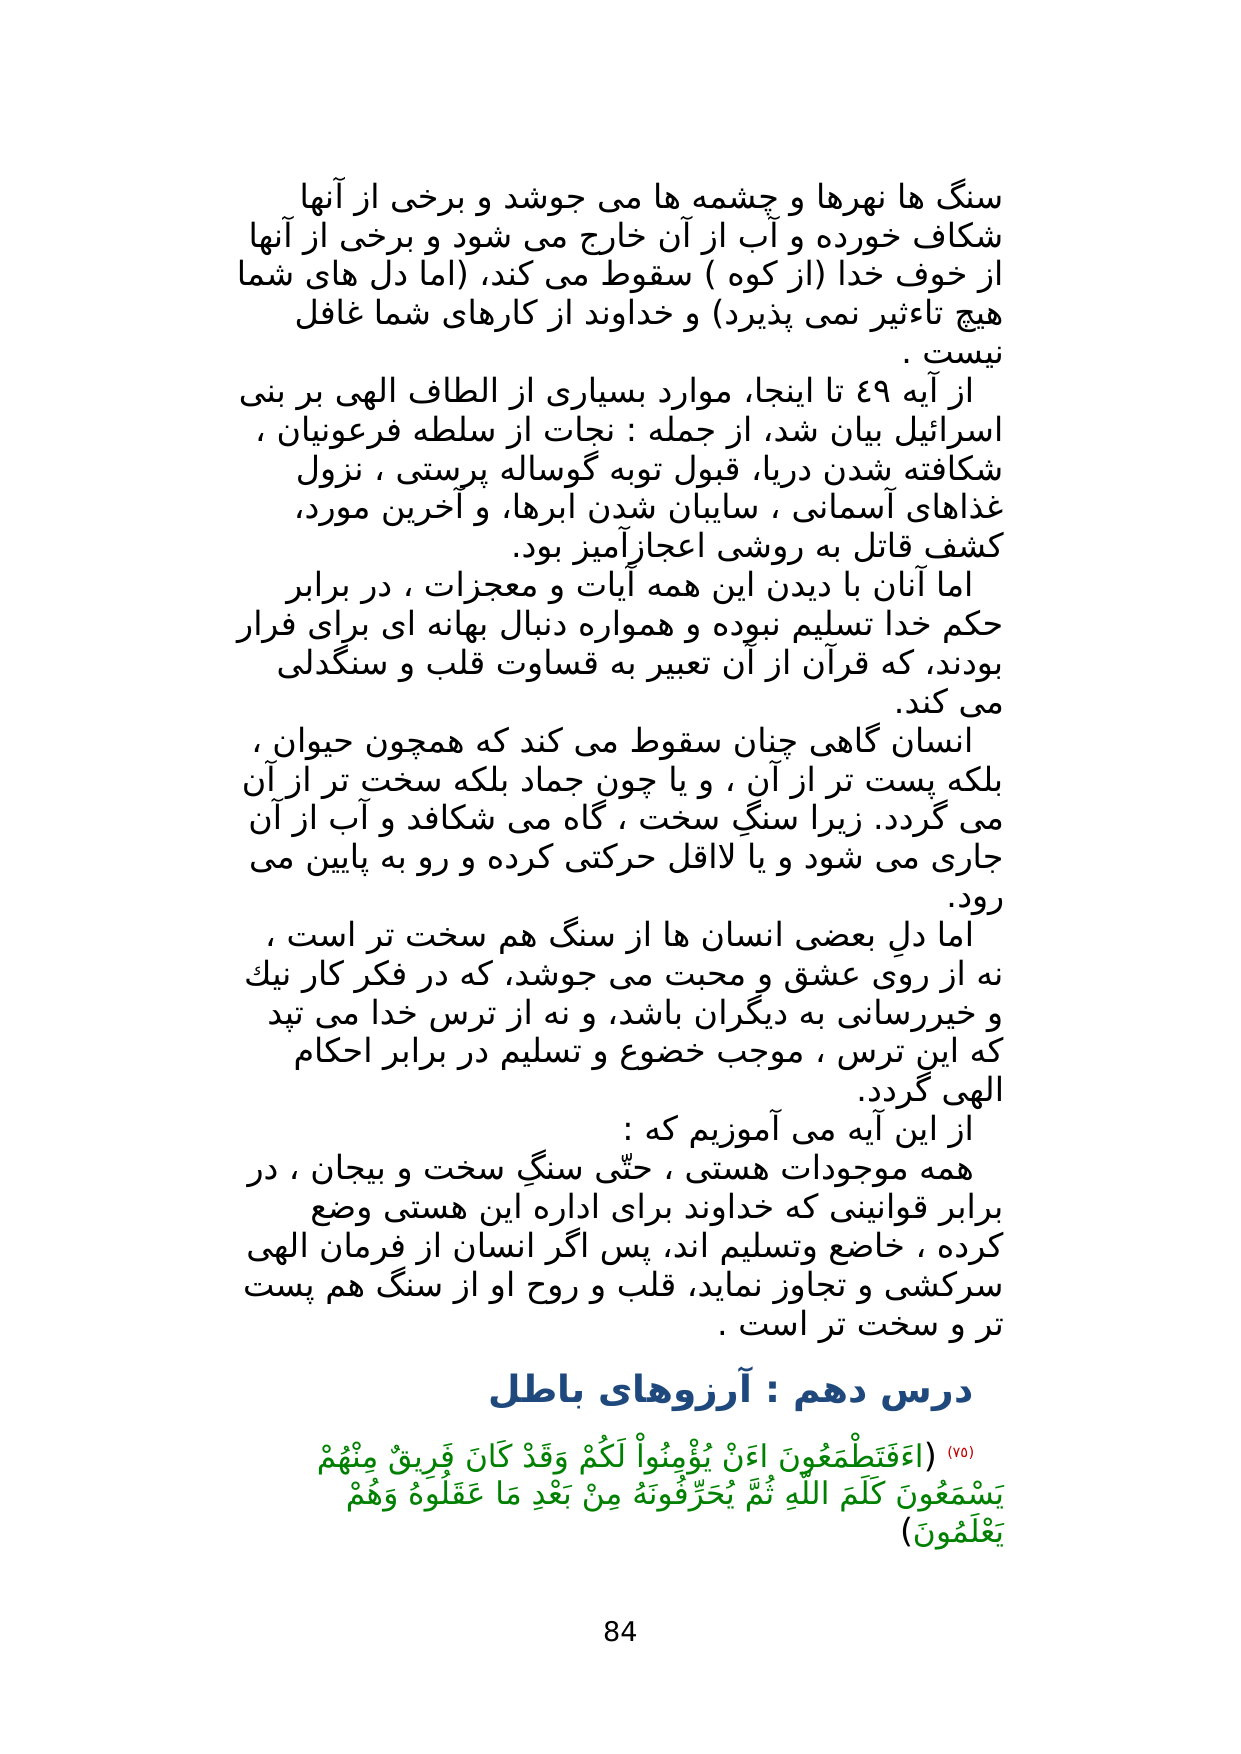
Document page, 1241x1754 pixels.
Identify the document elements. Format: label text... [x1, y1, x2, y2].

text (٧٥) (اءَفَتَطْمَعُونَ اءَنْ يُؤْمِنُواْ لَكُمْ وَقَدْ كَانَ فَرِيقٌ مِنْهُمْ يَسْمَعُونَ كَلَمَ اللّهِ ثُمَّ يُحَرِّفُونَهُ مِنْ بَعْدِ مَا عَقَلُوهُ وَهُمْ يَعْلَمُونَ) [236, 1436, 1004, 1551]
text از اين آيه مى آموزيم كه : [236, 1110, 1004, 1148]
text اما دلِ بعضى انسان ها از سنگ هم سخت تر است ، نه از روى عشق و محبت مى جوشد، كه در فكر كار نيك و خيررسانى به ديگران باشد، و نه از ترس خدا مى تپد كه اين ترس ، موجب خضوع و تسليم در برابر احكام الهى گردد. [236, 915, 1004, 1110]
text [236, 177, 1004, 371]
text همه موجودات هستى ، حتّى سنگِ سخت و بيجان ، در برابر قوانينى كه خداوند براى اداره اين هستى وضع كرده ، خاضع وتسليم اند، پس اگر انسان از فرمان الهى سركشى و تجاوز نمايد، قلب و روح او از سنگ هم پست تر و سخت تر است . [236, 1148, 1004, 1343]
subtitle درس دهم : آرزوهاى باطل [236, 1368, 1004, 1411]
text اما آنان با ديدن اين همه آيات و معجزات ، در برابر حكم خدا تسليم نبوده و همواره دنبال بهانه اى براى فرار بودند، كه قرآن از آن تعبير به قساوت قلب و سنگدلى مى كند. [236, 566, 1004, 721]
text انسان گاهى چنان سقوط مى كند كه همچون حيوان ، بلكه پست تر از آن ، و يا چون جماد بلكه سخت تر از آن مى گردد. زيرا سنگِ سخت ، گاه مى شكافد و آب از آن جارى مى شود و يا لااقل حركتى كرده و رو به پايين مى رود. [236, 721, 1004, 915]
text از آيه ٤٩ تا اينجا، موارد بسيارى از الطاف الهى بر بنى اسرائيل بيان شد، از جمله : نجات از سلطه فرعونيان ، شكافته شدن دريا، قبول توبه گوساله پرستى ، نزول غذاهاى آسمانى ، سايبان شدن ابرها، و آخرين مورد، كشف قاتل به روشى اعجازآميز بود. [236, 371, 1004, 566]
